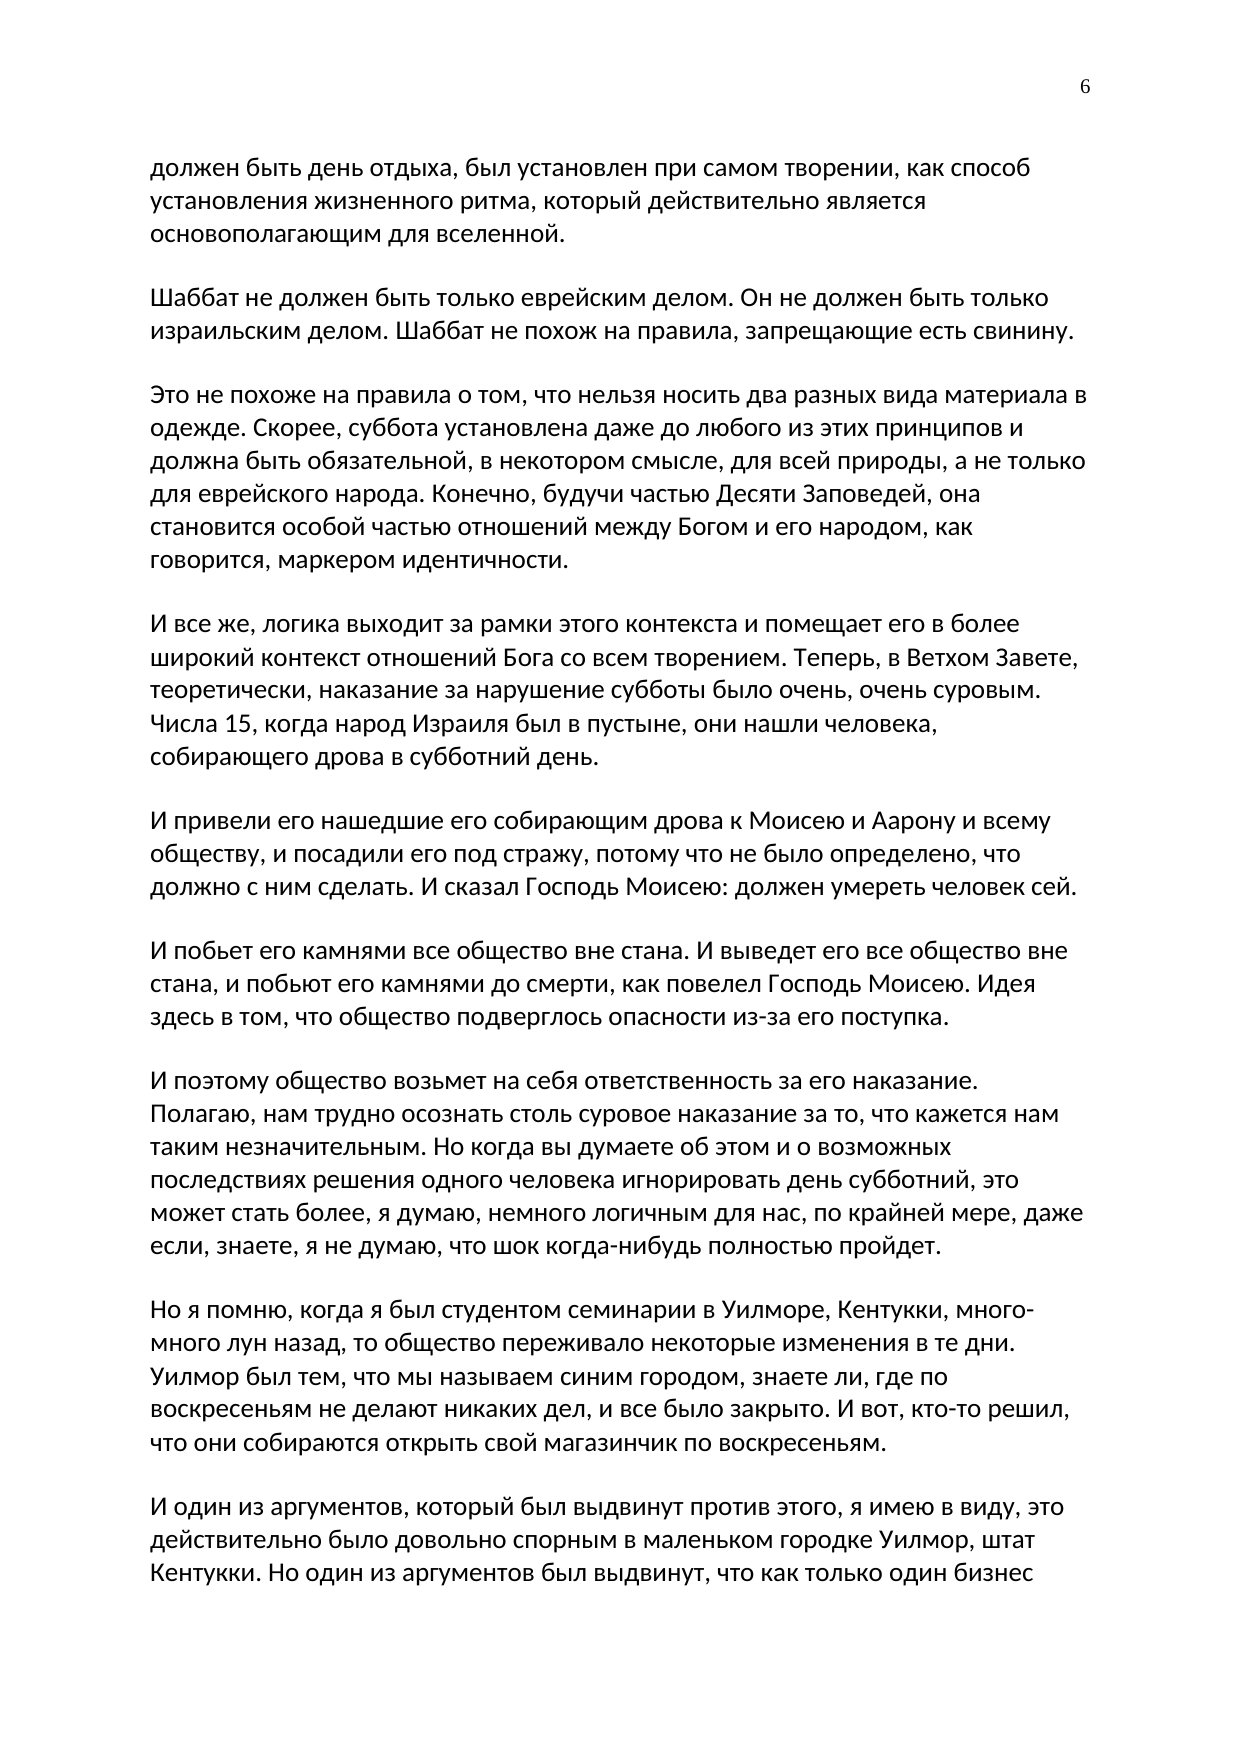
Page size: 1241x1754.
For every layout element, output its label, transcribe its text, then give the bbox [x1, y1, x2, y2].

text И привели его нашедшие его собирающим дрова к Моисею и Аарону и всему обществу, и посадили его под стражу, потому что не было определено, что должно с ним сделать. И сказал Господь Моисею: должен умереть человек сей. [150, 803, 1090, 902]
text Шаббат не должен быть только еврейским делом. Он не должен быть только израильским делом. Шаббат не похож на правила, запрещающие есть свинину. [150, 280, 1090, 346]
text И поэтому общество возьмет на себя ответственность за его наказание. Полагаю, нам трудно осознать столь суровое наказание за то, что кажется нам таким незначительным. Но когда вы думаете об этом и о возможных последствиях решения одного человека игнорировать день субботний, это может стать более, я думаю, немного логичным для нас, по крайней мере, даже если, знаете, я не думаю, что шок когда-нибудь полностью пройдет. [150, 1063, 1090, 1261]
text Это не похоже на правила о том, что нельзя носить два разных вида материала в одежде. Скорее, суббота установлена даже до любого из этих принципов и должна быть обязательной, в некотором смысле, для всей природы, а не только для еврейского народа. Конечно, будучи частью Десяти Заповедей, она становится особой частью отношений между Богом и его народом, как говорится, маркером идентичности. [150, 377, 1090, 576]
text И все же, логика выходит за рамки этого контекста и помещает его в более широкий контекст отношений Бога со всем творением. Теперь, в Ветхом Завете, теоретически, наказание за нарушение субботы было очень, очень суровым. Числа 15, когда народ Израиля был в пустыне, они нашли человека, собирающего дрова в субботний день. [150, 607, 1090, 772]
text Но я помню, когда я был студентом семинарии в Уилморе, Кентукки, много-много лун назад, то общество переживало некоторые изменения в те дни. Уилмор был тем, что мы называем синим городом, знаете ли, где по воскресеньям не делают никаких дел, и все было закрыто. И вот, кто-то решил, что они собираются открыть свой магазинчик по воскресеньям. [150, 1293, 1090, 1458]
text И побьет его камнями все общество вне стана. И выведет его все общество вне стана, и побьют его камнями до смерти, как повелел Господь Моисею. Идея здесь в том, что общество подверглось опасности из-за его поступка. [150, 933, 1090, 1032]
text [150, 150, 1090, 249]
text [150, 1489, 1090, 1588]
